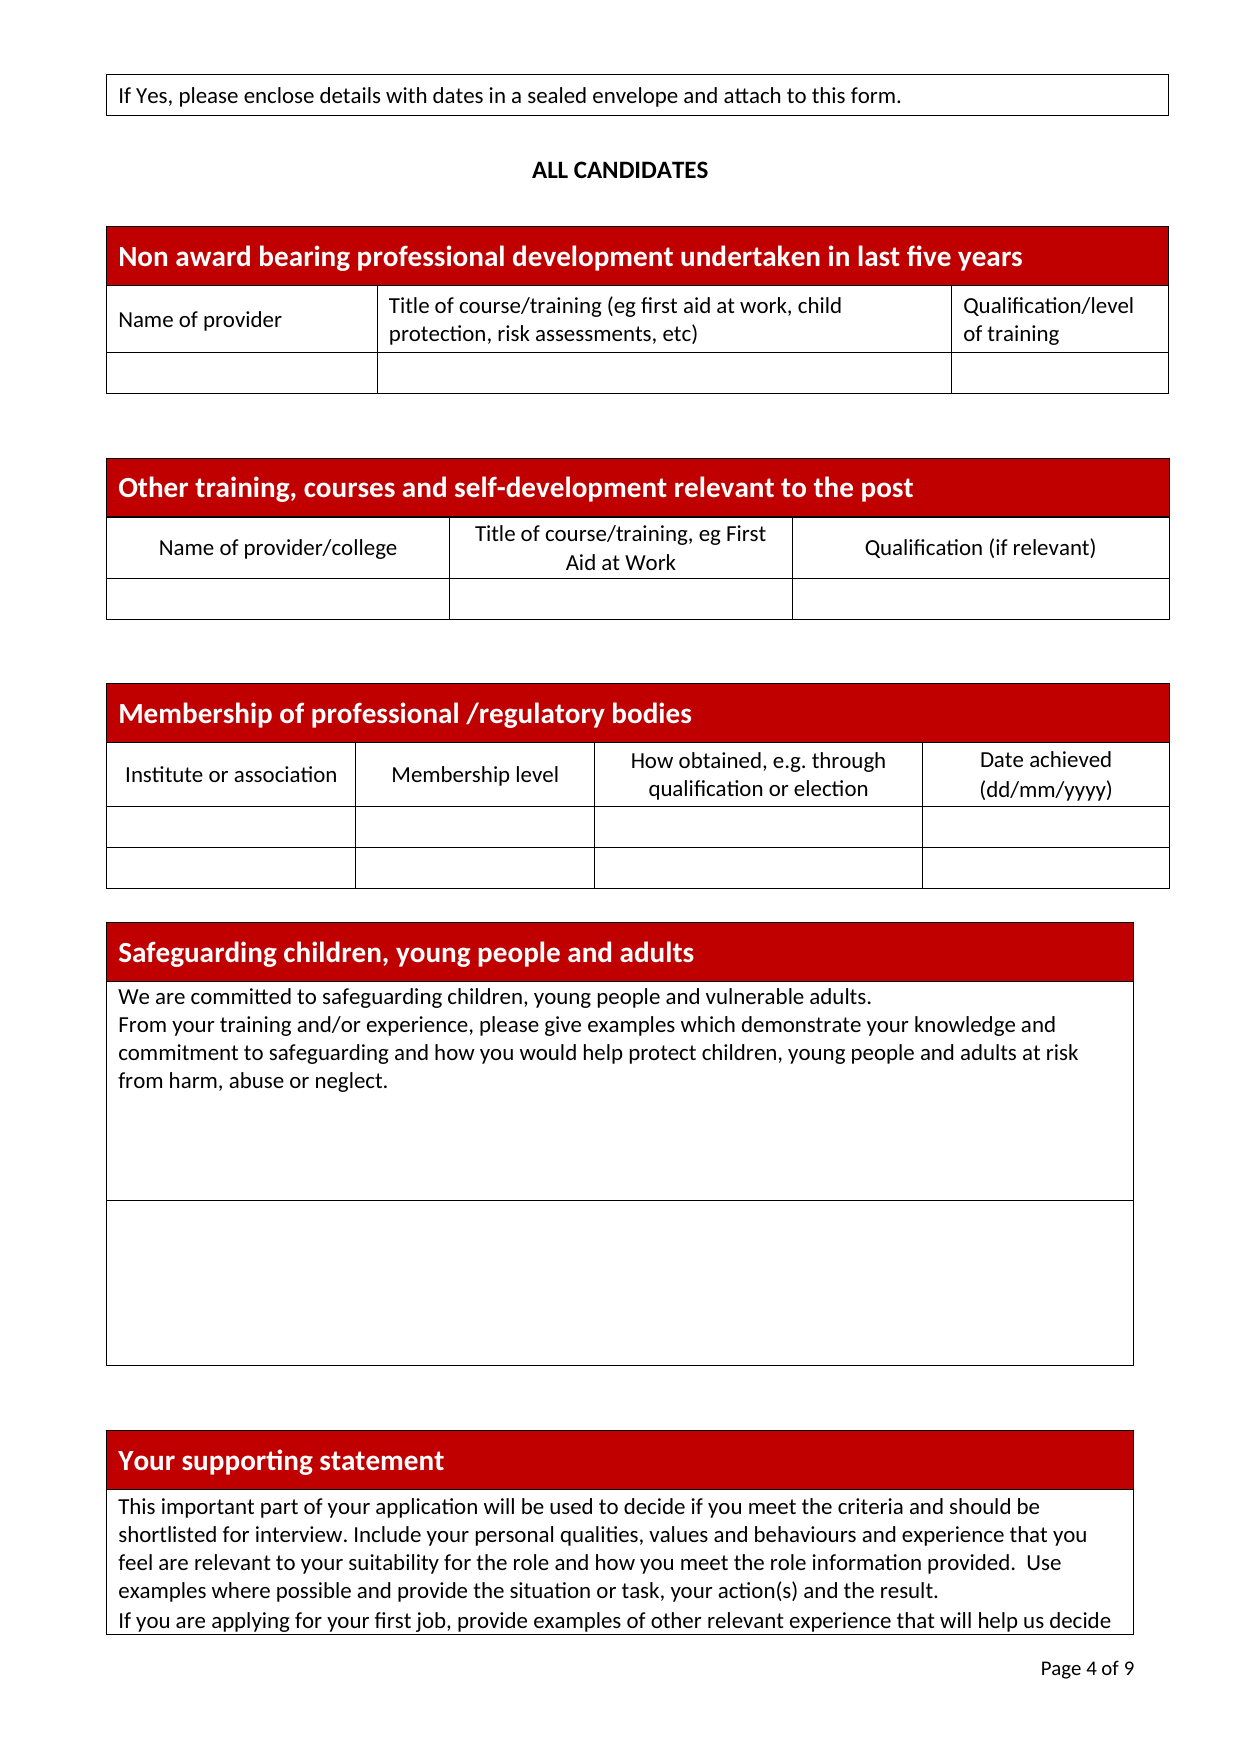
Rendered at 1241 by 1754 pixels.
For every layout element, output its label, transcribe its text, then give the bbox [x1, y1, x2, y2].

table_cell Membership level [356, 743, 594, 806]
table_cell Institute or association [107, 743, 355, 806]
table_cell [923, 848, 1169, 888]
table_cell How obtained, e.g. through qualification or election [595, 743, 922, 806]
table_cell [107, 353, 377, 393]
table_header Safeguarding children, young people and adults [107, 923, 1133, 981]
table_cell [356, 807, 594, 847]
table_cell If Yes, please enclose details with dates in a sealed envelope and attach to this form. [107, 75, 1168, 115]
table_cell [107, 848, 355, 888]
table_cell Qualification/level of training [952, 286, 1168, 352]
table_cell Name of provider [107, 286, 377, 352]
table_cell Name of provider/college [107, 518, 449, 578]
table_cell [793, 579, 1169, 619]
table_cell Title of course/training, eg First Aid at Work [450, 518, 792, 578]
table_cell [107, 1201, 1133, 1365]
table_cell Date achieved (dd/mm/yyyy) [923, 743, 1169, 806]
table_header Other training, courses and self-development relevant to the post [107, 459, 1169, 516]
table_cell [107, 807, 355, 847]
table_cell [923, 807, 1169, 847]
table_cell Title of course/training (eg first aid at work, child protection, risk assessments, etc) [378, 286, 951, 352]
table_header Membership of professional /regulatory bodies [107, 684, 1169, 742]
table_cell We are committed to safeguarding children, young people and vulnerable adults. From your training and/or experience, please give examples which demonstrate your knowledge and commitment to safeguarding and how you would help protect children, young people and adults at risk from harm, abuse or neglect. [107, 982, 1133, 1199]
table_cell [378, 353, 951, 393]
table_cell [952, 353, 1168, 393]
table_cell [107, 1490, 1133, 1634]
table_header Non award bearing professional development undertaken in last five years [107, 227, 1168, 285]
table_cell [107, 579, 449, 619]
table_cell [595, 807, 922, 847]
table_cell [356, 848, 594, 888]
table_cell [595, 848, 922, 888]
table_header Your supporting statement [107, 1431, 1133, 1489]
table_cell [450, 579, 792, 619]
table_cell Qualification (if relevant) [793, 518, 1169, 578]
text ALL CANDIDATES [106, 155, 1134, 185]
